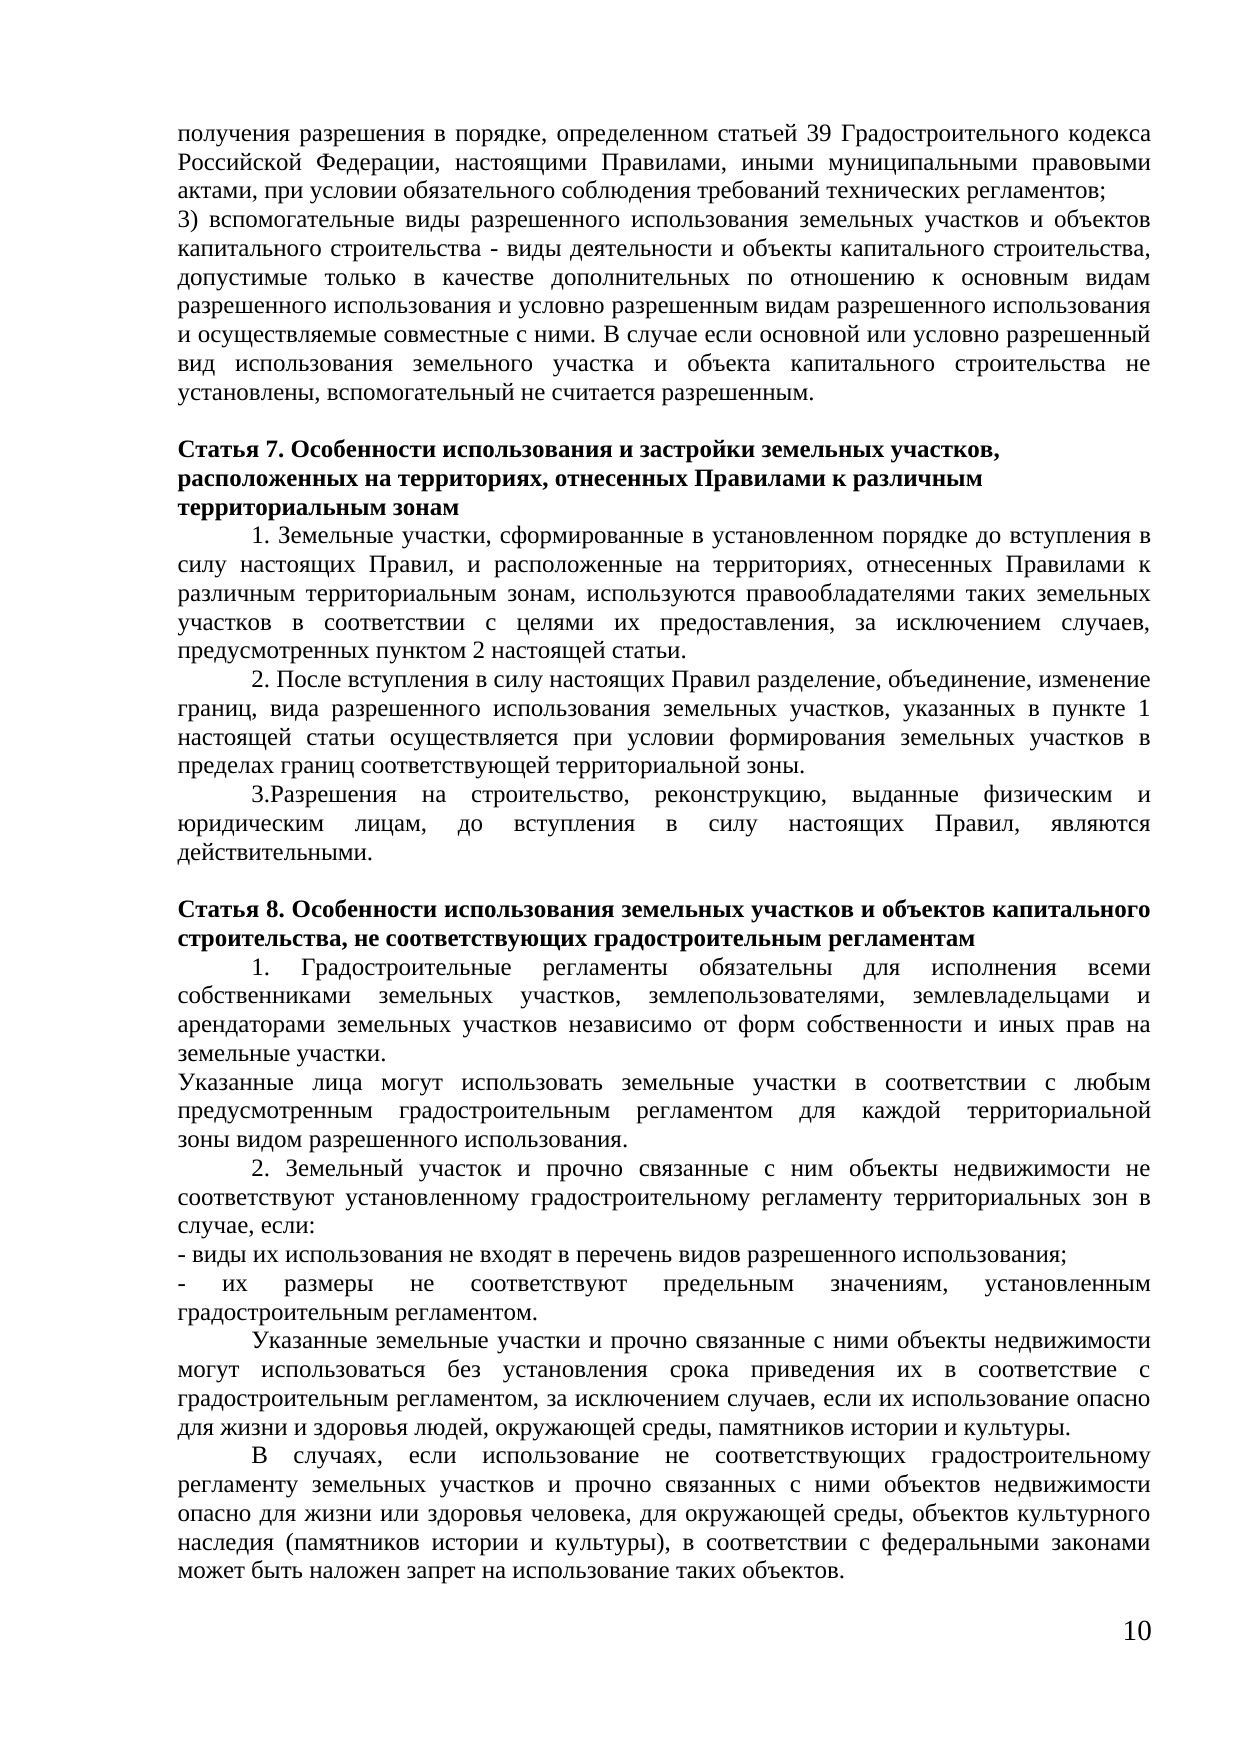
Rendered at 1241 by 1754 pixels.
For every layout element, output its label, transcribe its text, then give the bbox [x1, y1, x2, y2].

text 2. Земельный участок и прочно связанные с ним объекты недвижимости не соответствуют установленному градостроительному регламенту территориальных зон в случае, если: [177, 1153, 1152, 1239]
text Указанные земельные участки и прочно связанные с ними объекты недвижимости могут использоваться без установления срока приведения их в соответствие с градостроительным регламентом, за исключением случаев, если их использование опасно для жизни и здоровья людей, окружающей среды, памятников истории и культуры. [177, 1326, 1152, 1441]
text 3.Разрешения на строительство, реконструкцию, выданные физическим и юридическим лицам, до вступления в силу настоящих Правил, являются действительными. [177, 779, 1152, 866]
text Указанные лица могут использовать земельные участки в соответствии с любым предусмотренным градостроительным регламентом для каждой территориальной зоны видом разрешенного использования. [177, 1067, 1152, 1153]
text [177, 118, 1152, 204]
text 2. После вступления в силу настоящих Правил разделение, объединение, изменение границ, вида разрешенного использования земельных участков, указанных в пункте 1 настоящей статьи осуществляется при условии формирования земельных участков в пределах границ соответствующей территориальной зоны. [177, 664, 1152, 779]
text Статья 8. Особенности использования земельных участков и объектов капитального строительства, не соответствующих градостроительным регламентам [177, 894, 1152, 952]
text 1. Земельные участки, сформированные в установленном порядке до вступления в силу настоящих Правил, и расположенные на территориях, отнесенных Правилами к различным территориальным зонам, используются правообладателями таких земельных участков в соответствии с целями их предоставления, за исключением случаев, предусмотренных пунктом 2 настоящей статьи. [177, 521, 1152, 664]
text - виды их использования не входят в перечень видов разрешенного использования; [177, 1239, 1152, 1268]
text 3) вспомогательные виды разрешенного использования земельных участков и объектов капитального строительства - виды деятельности и объекты капитального строительства, допустимые только в качестве дополнительных по отношению к основным видам разрешенного использования и условно разрешенным видам разрешенного использования и осуществляемые совместные с ними. В случае если основной или условно разрешенный вид использования земельного участка и объекта капитального строительства не установлены, вспомогательный не считается разрешенным. [177, 204, 1152, 406]
text - их размеры не соответствуют предельным значениям, установленным градостроительным регламентом. [177, 1268, 1152, 1326]
text 1. Градостроительные регламенты обязательны для исполнения всеми собственниками земельных участков, землепользователями, землевладельцами и арендаторами земельных участков независимо от форм собственности и иных прав на земельные участки. [177, 952, 1152, 1067]
text В случаях, если использование не соответствующих градостроительному регламенту земельных участков и прочно связанных с ними объектов недвижимости опасно для жизни или здоровья человека, для окружающей среды, объектов культурного наследия (памятников истории и культуры), в соответствии с федеральными законами может быть наложен запрет на использование таких объектов. [177, 1441, 1152, 1584]
text Статья 7. Особенности использования и застройки земельных участков, расположенных на территориях, отнесенных Правилами к различным территориальным зонам [177, 434, 1152, 521]
